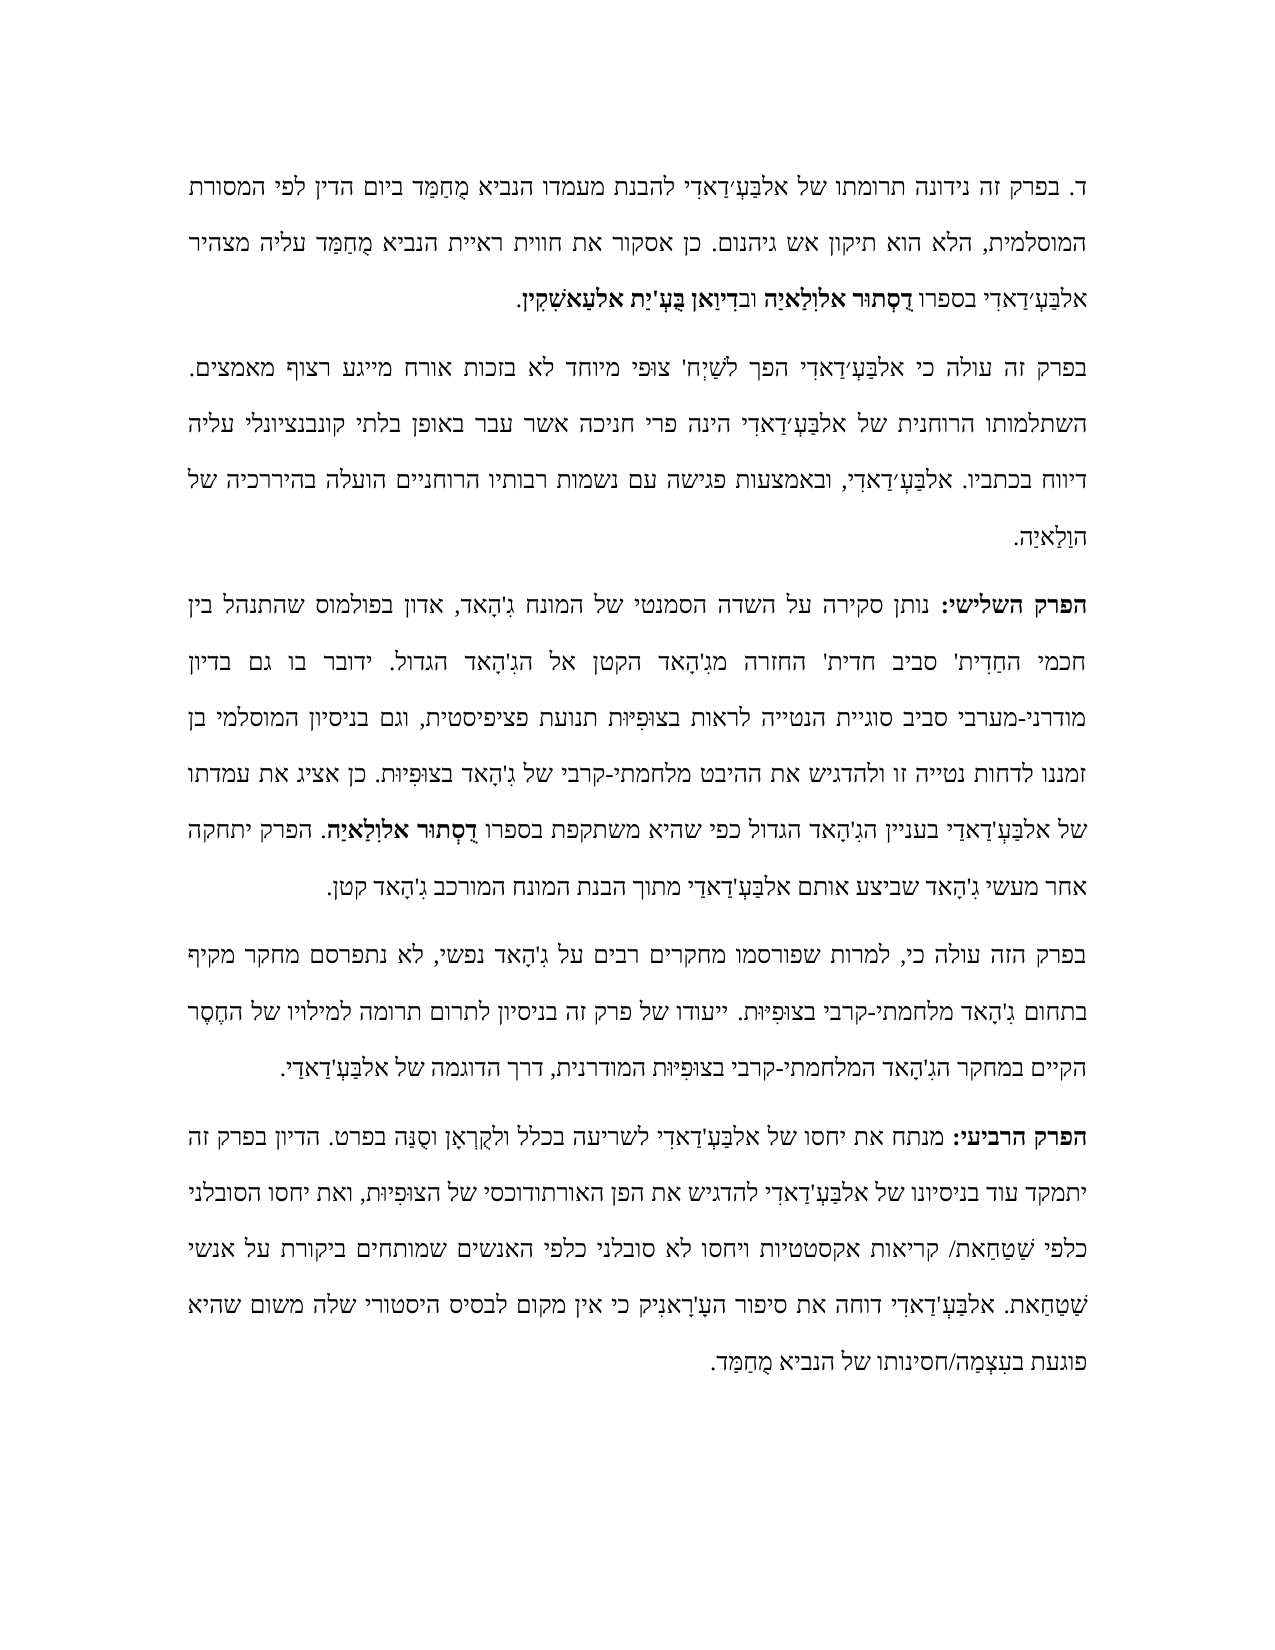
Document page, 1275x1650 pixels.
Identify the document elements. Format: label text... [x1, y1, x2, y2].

text הפרק השלישי: נותן סקירה על השדה הסמנטי של המונח גִ'הָאד, אדון בפולמוס שהתנהל בין חכמי החַדִית' סביב חדית' החזרה מגִ'הָאד הקטן אל הגִ'הָאד הגדול. ידובר בו גם בדיון מודרני-מערבי סביב סוגיית הנטייה לראות בצוּפִיּוּת תנועת פציפיסטית, וגם בניסיון המוסלמי בן זמננו לדחות נטייה זו ולהדגיש את ההיבט מלחמתי-קרבי של גִ'הָאד בצוּפִיוּת. כן אציג את עמדתו של אלבַּעְ'דַאדַי בעניין הגִ'הָאד הגדול כפי שהיא משתקפת בספרו דֻסְתוּר אלוִלַאיַה. הפרק יתחקה אחר מעשי גִ'הָאד שביצע אותם אלבַּעְ'דַאדַי מתוך הבנת המונח המורכב גִ'הָאד קטן. [187, 569, 1087, 906]
text בפרק הזה עולה כי, למרות שפורסמו מחקרים רבים על גִ'הָאד נפשי, לא נתפרסם מחקר מקיף בתחום גִ'הָאד מלחמתי-קרבי בצוּפִיּוּת. ייעודו של פרק זה בניסיון לתרום תרומה למילויו של החֶסֶר הקיים במחקר הגִ'הָאד המלחמתי-קרבי בצוּפִיּוּת המודרנית, דרך הדוגמה של אלבַּעְ'דַאדַי. [187, 919, 1087, 1087]
text ד. בפרק זה נידונה תרומתו של אלבַּעְ׳דַאדִי להבנת מעמדו הנביא מֻחַמַּד ביום הדין לפי המסורת המוסלמית, הלא הוא תיקון אש גיהנום. כן אסקור את חווית ראיית הנביא מֻחַמַּד עליה מצהיר אלבַּעְ׳דַאדִי בספרו דֻסְתוּר אלוִלַאיַה ובדִיוַאן בֻּעְ'יַת אלעַאשִׁקִין. [187, 150, 1087, 319]
text בפרק זה עולה כי אלבַּעְ׳דַאדִי הפך לשַׁיְח' צוּפי מיוחד לא בזכות אורח מייגע רצוף מאמצים. השתלמותו הרוחנית של אלבַּעְ׳דַאדִי הינה פרי חניכה אשר עבר באופן בלתי קונבנציונלי עליה דיווח בכתביו. אלבַּעְ׳דַאדִי, ובאמצעות פגישה עם נשמות רבותיו הרוחניים הועלה בהיררכיה של הוַלַאיַה. [187, 331, 1087, 556]
text הפרק הרביעי: מנתח את יחסו של אלבַּעְ'דַאדִי לשריעה בכלל ולקֻרְאָן וסֻנַּה בפרט. הדיון בפרק זה יתמקד עוד בניסיונו של אלבַּעְ'דַאדִי להדגיש את הפן האורתודוכסי של הצוּפִיוּת, ואת יחסו הסובלני כלפי שַׁטַחַאת/ קריאות אקסטטיות ויחסו לא סובלני כלפי האנשים שמותחים ביקורת על אנשי שַׁטַחַאת. אלבַּעְ'דַאדִי דוחה את סיפור העָ'רָאנִיק כי אין מקום לבסיס היסטורי שלה משום שהיא פוגעת בעִצְמַה/חסינותו של הנביא מֻחַמַּד. [187, 1100, 1087, 1381]
